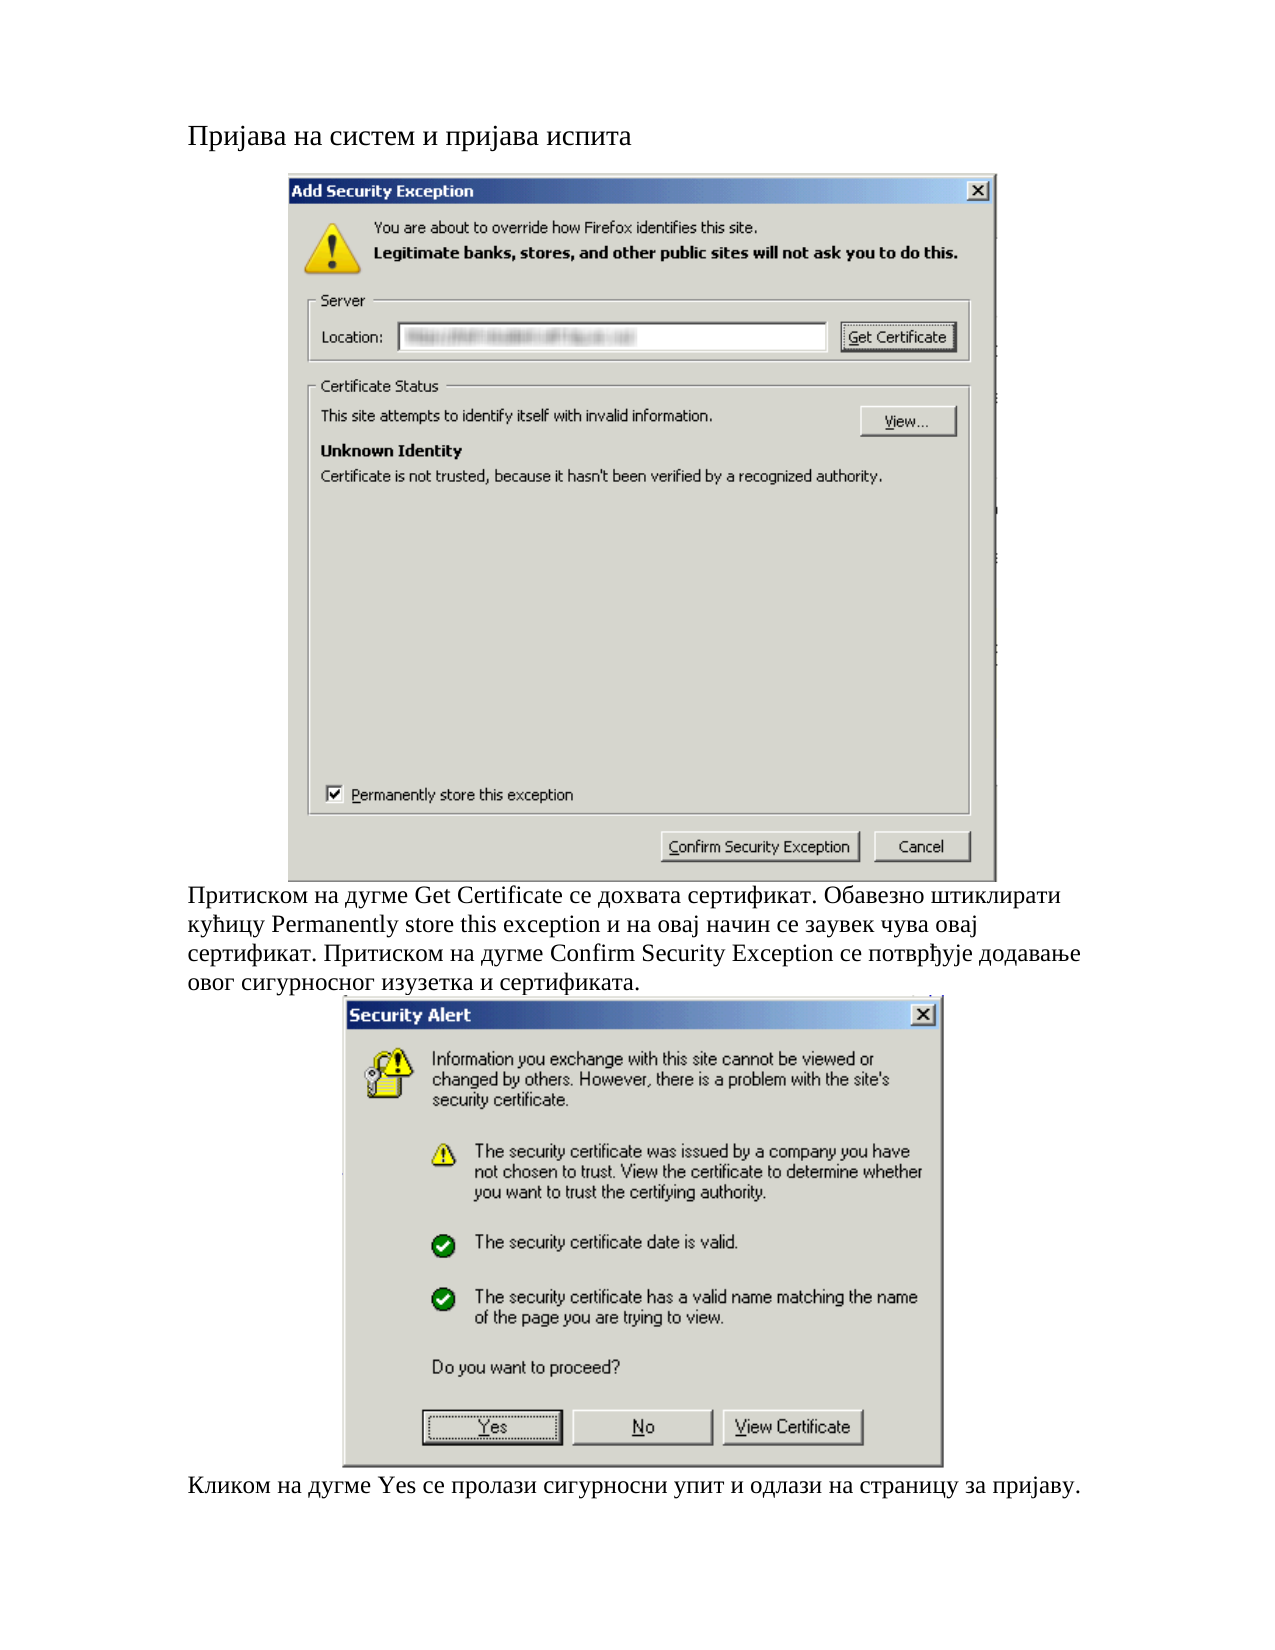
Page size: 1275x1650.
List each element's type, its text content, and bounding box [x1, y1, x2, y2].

text Кликом на дугме Yes се пролази сигурносни упит и одлази на страницу за пријаву. [187, 1471, 1098, 1499]
picture [288, 173, 998, 882]
text кућицу Permanently store this exception и на овај начин се заувек чува овај сертификат. Притиском на дугме Confirm Security Exception се потврђује додавање овог сигурносног изузетка и сертификата. [187, 909, 1082, 996]
text Притиском на дугме Get Certificate се дохвата сертификат. Обавезно штиклирати [187, 882, 1098, 909]
picture [342, 995, 944, 1471]
